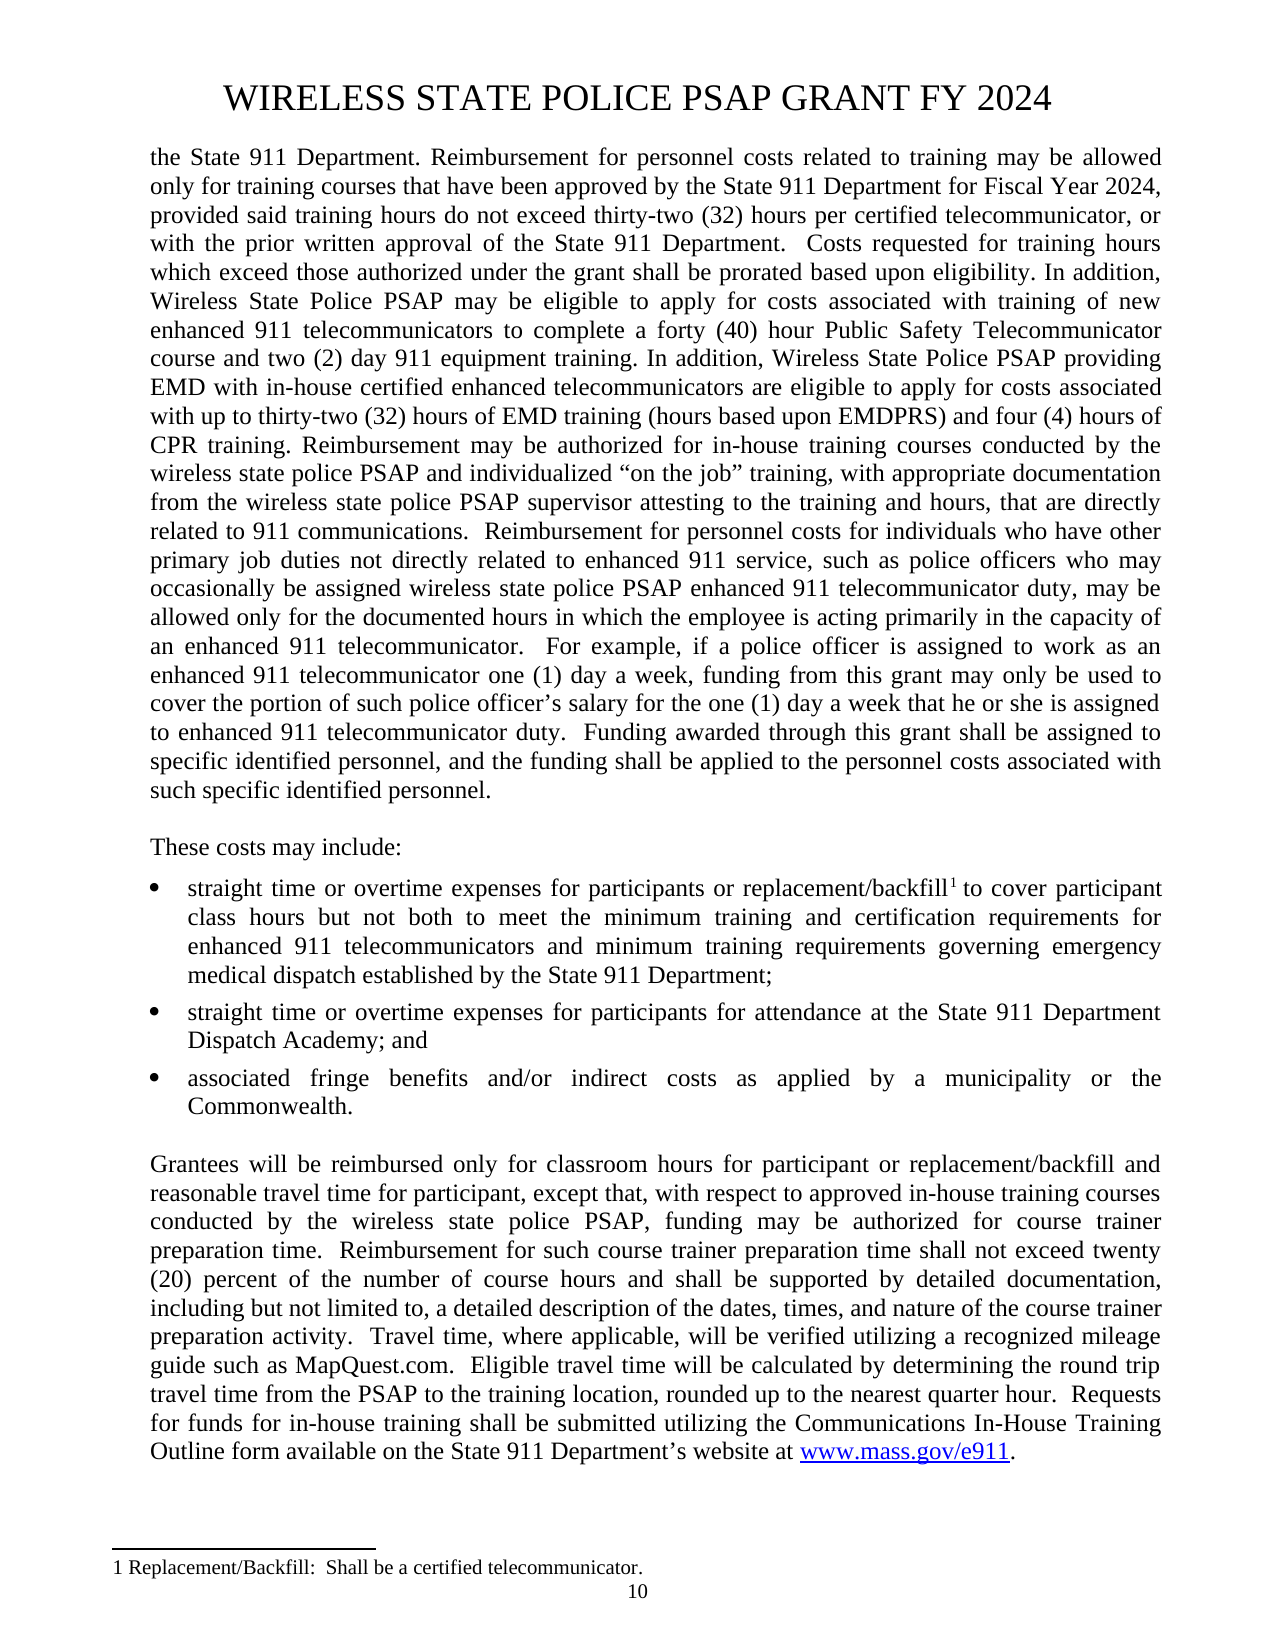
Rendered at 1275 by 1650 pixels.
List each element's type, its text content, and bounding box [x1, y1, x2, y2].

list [112, 142, 1162, 803]
text Grantees will be reimbursed only for classroom hours for participant or replacement/backfill and reasonable travel time for participant, except that, with respect to approved in-house training courses conducted by the wireless state police PSAP, funding may be authorized for course trainer preparation time. Reimbursement for such course trainer preparation time shall not exceed twenty (20) percent of the number of course hours and shall be supported by detailed documentation, including but not limited to, a detailed description of the dates, times, and nature of the course trainer preparation activity. Travel time, where applicable, will be verified utilizing a recognized mileage guide such as MapQuest.com. Eligible travel time will be calculated by determining the round trip travel time from the PSAP to the training location, rounded up to the nearest quarter hour. Requests for funds for in-house training shall be submitted utilizing the Communications In-House Training Outline form available on the State 911 Department’s website at www.mass.gov/e911. [150, 1149, 1162, 1465]
text These costs may include: [150, 832, 1162, 861]
list straight time or overtime expenses for participants for attendance at the State 911 Department Dispatch Academy; and [150, 997, 1162, 1054]
list associated fringe benefits and/or indirect costs as applied by a municipality or the Commonwealth. [150, 1063, 1162, 1120]
list straight time or overtime expenses for participants or replacement/backfill to cover participant class hours but not both to meet the minimum training and certification requirements for enhanced 911 telecommunicators and minimum training requirements governing emergency medical dispatch established by the State 911 Department; [150, 873, 1162, 988]
